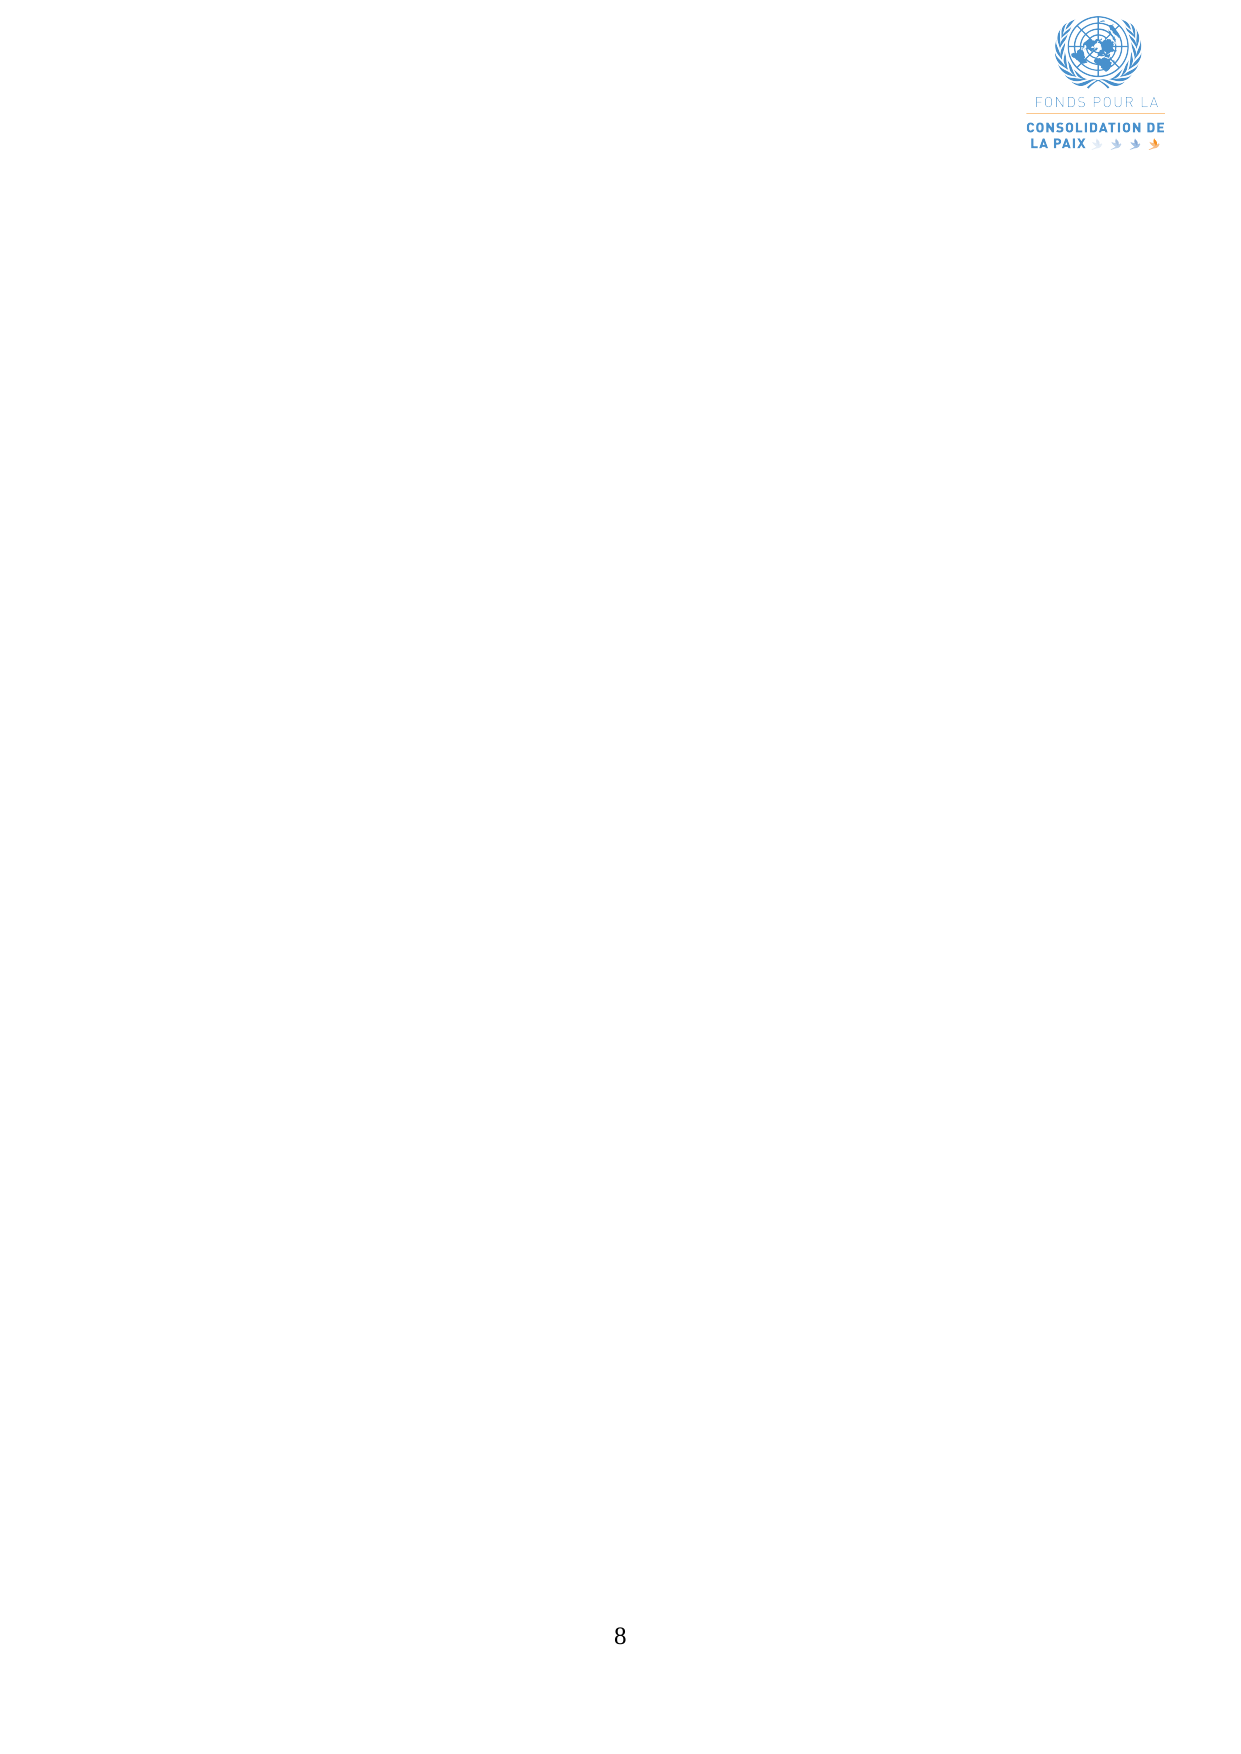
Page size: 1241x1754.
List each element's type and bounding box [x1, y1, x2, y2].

picture [1026, 16, 1165, 150]
